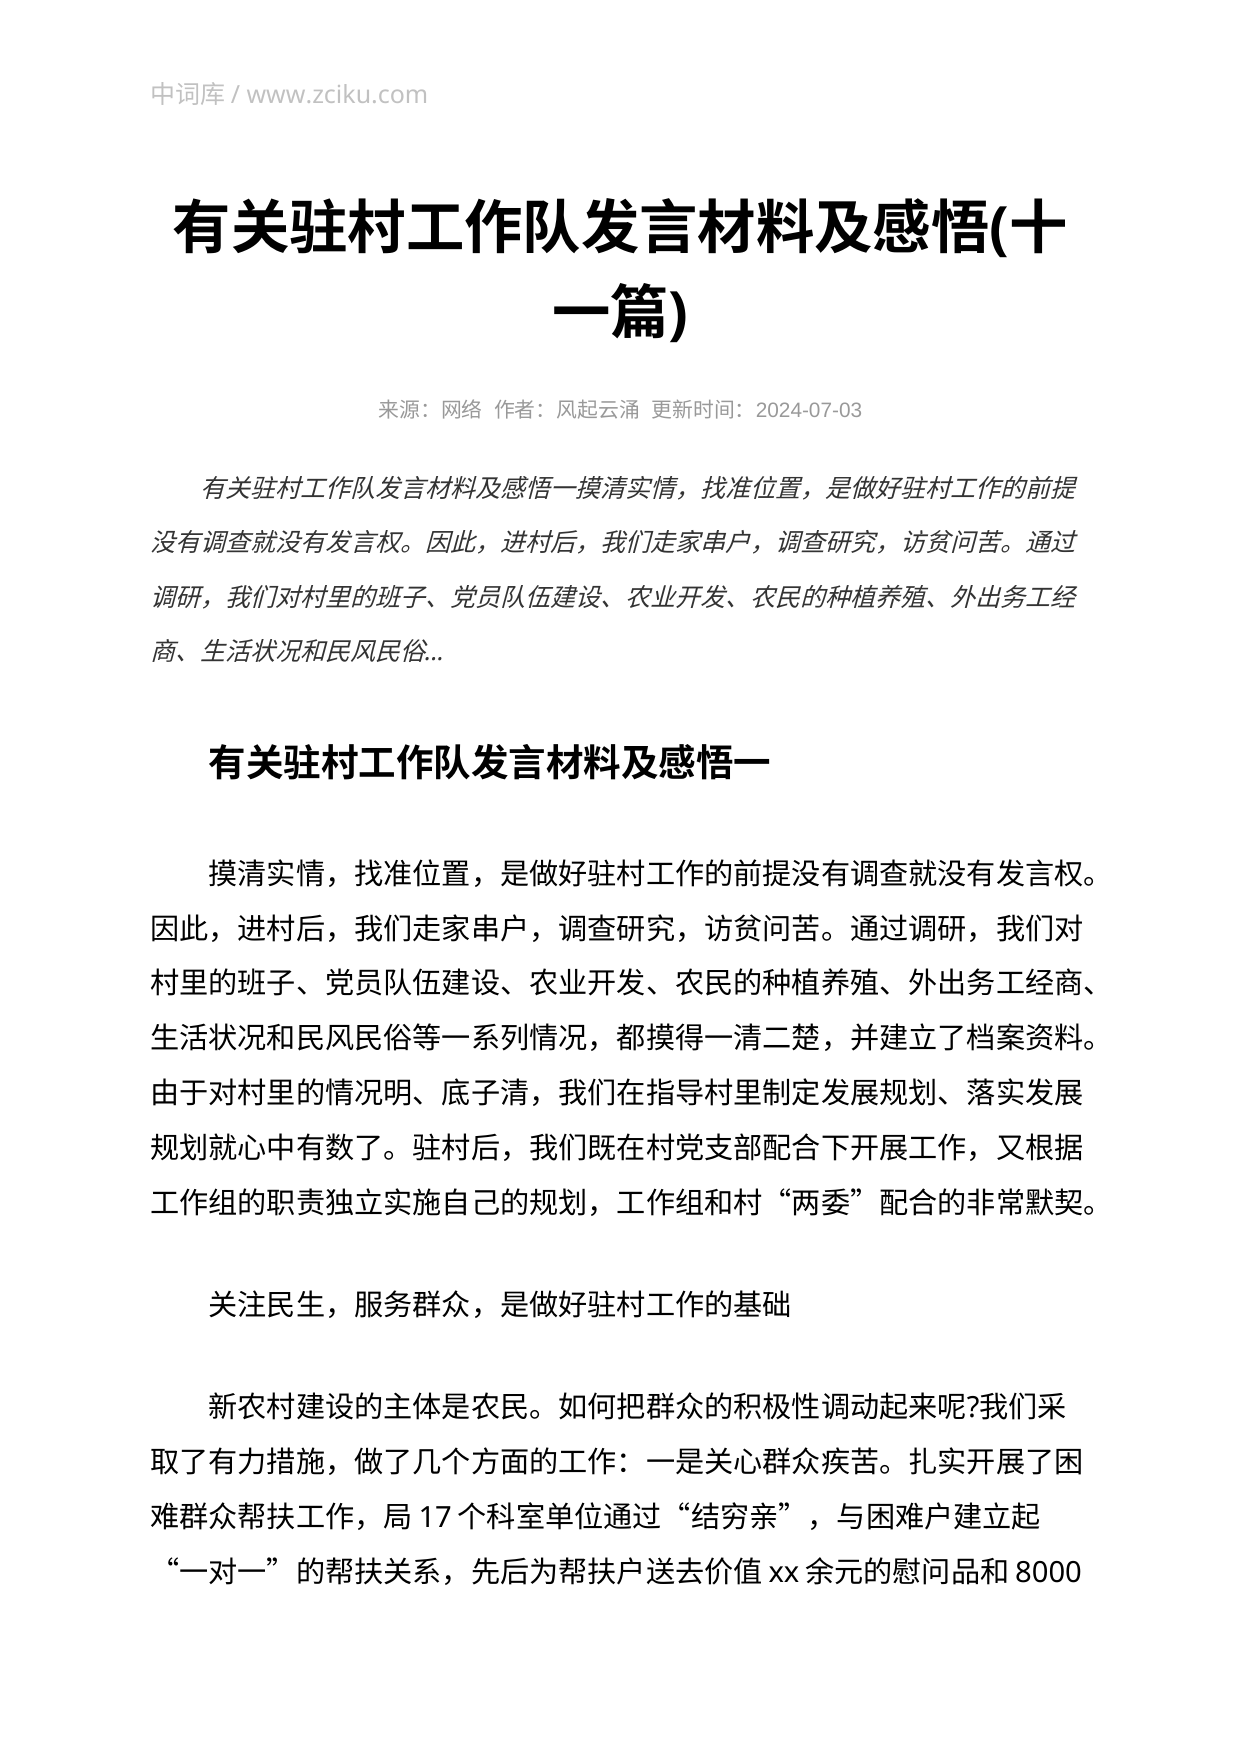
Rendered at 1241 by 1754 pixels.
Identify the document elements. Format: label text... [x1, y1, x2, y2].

text 有关驻村工作队发言材料及感悟一 [150, 733, 1090, 787]
text 有关驻村工作队发言材料及感悟一摸清实情，找准位置，是做好驻村工作的前提没有调查就没有发言权。因此，进村后，我们走家串户，调查研究，访贫问苦。通过调研，我们对村里的班子、党员队伍建设、农业开发、农民的种植养殖、外出务工经商、生活状况和民风民俗... [150, 468, 1090, 668]
subtitle 有关驻村工作队发言材料及感悟(十一篇) [150, 181, 1090, 351]
text 关注民生，服务群众，是做好驻村工作的基础 [150, 1281, 1090, 1324]
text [150, 1383, 1090, 1591]
text 来源：网络 作者：风起云涌 更新时间：2024-07-03 [150, 398, 1090, 422]
text 摸清实情，找准位置，是做好驻村工作的前提没有调查就没有发言权。因此，进村后，我们走家串户，调查研究，访贫问苦。通过调研，我们对村里的班子、党员队伍建设、农业开发、农民的种植养殖、外出务工经商、生活状况和民风民俗等一系列情况，都摸得一清二楚，并建立了档案资料。由于对村里的情况明、底子清，我们在指导村里制定发展规划、落实发展规划就心中有数了。驻村后，我们既在村党支部配合下开展工作，又根据工作组的职责独立实施自己的规划，工作组和村“两委”配合的非常默契。 [150, 850, 1090, 1222]
